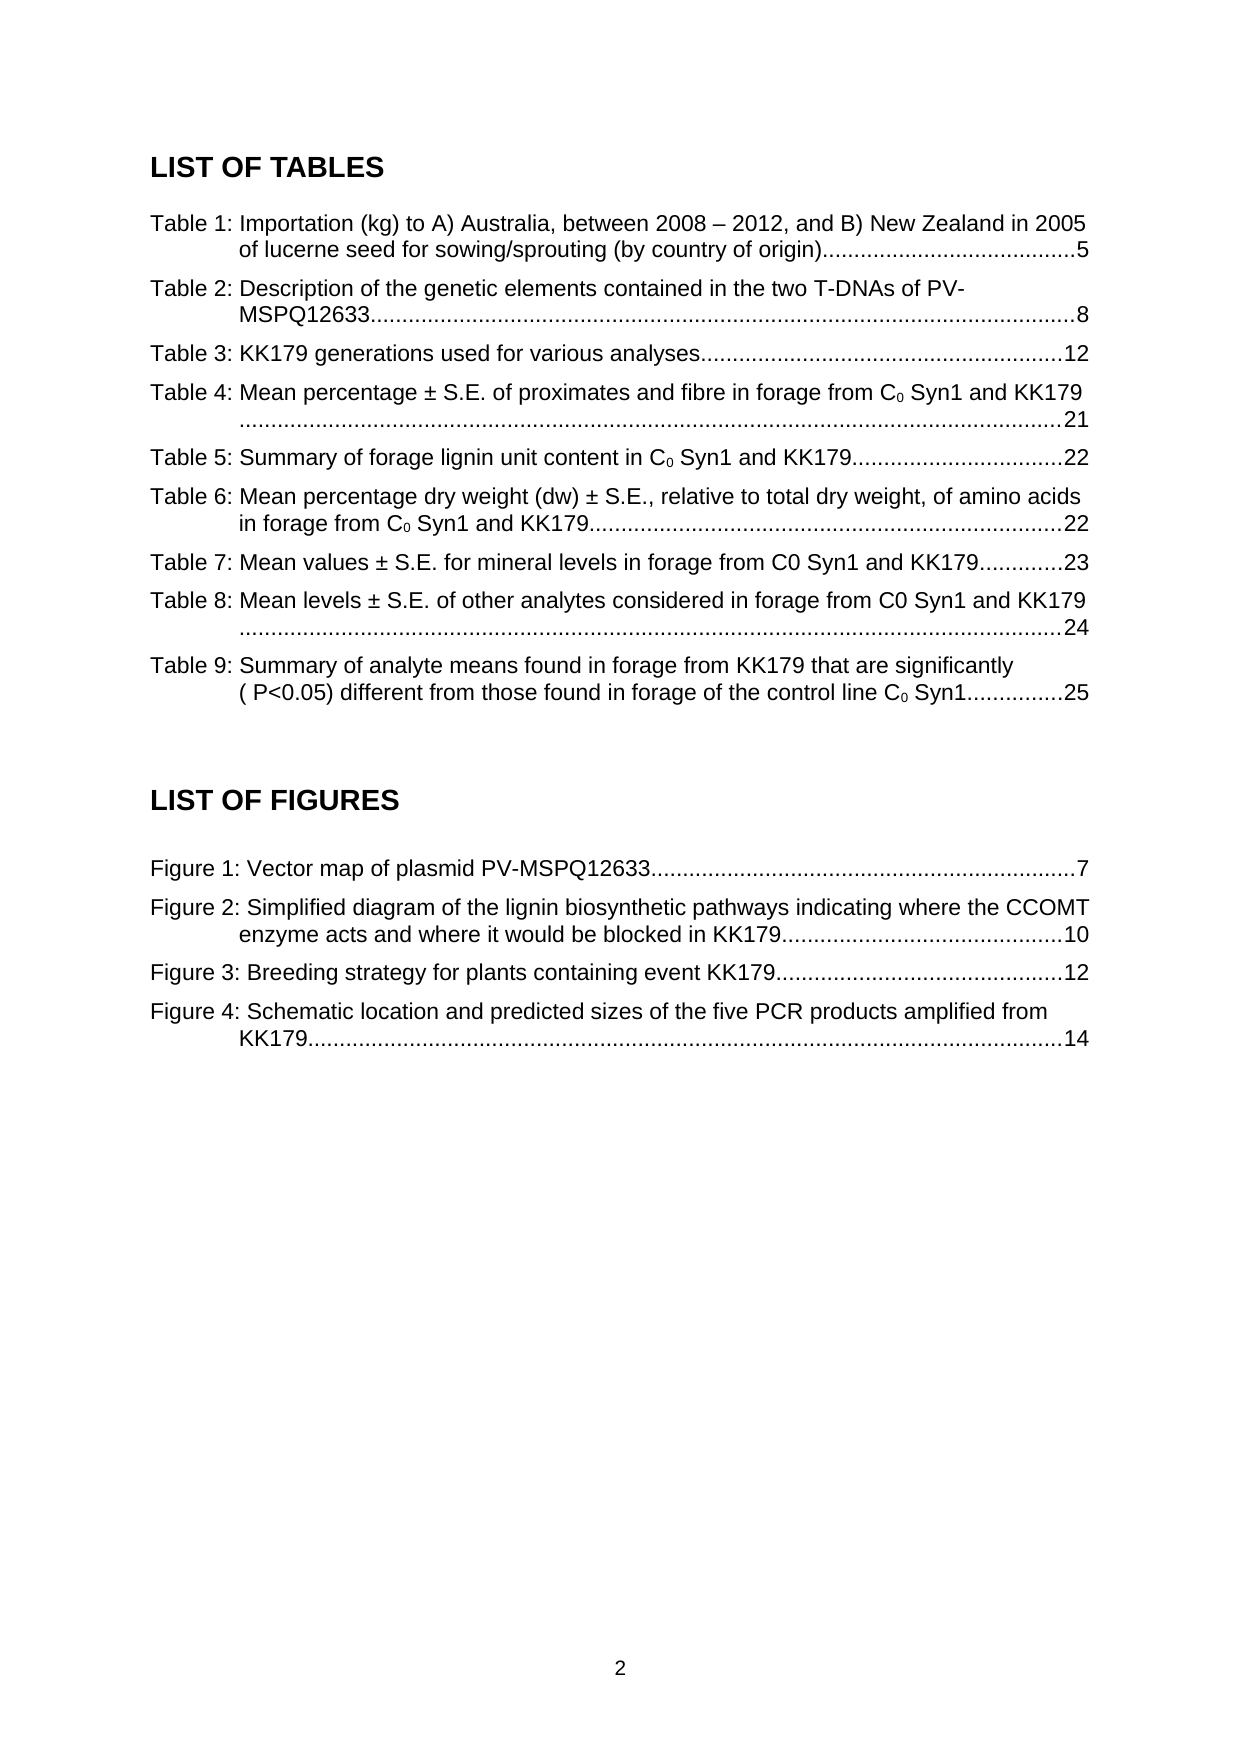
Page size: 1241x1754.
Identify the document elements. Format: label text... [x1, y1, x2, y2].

text Figure 2: Simplified diagram of the lignin biosynthetic pathways indicating where the CCOMT enzyme acts and where it would be blocked in KK179 10 [150, 894, 1090, 947]
text Table 6: Mean percentage dry weight (dw) ± S.E., relative to total dry weight, of amino acids in forage from C0 Syn1 and KK179 22 [150, 483, 1090, 536]
subtitle LIST OF FIGURES [150, 783, 1090, 816]
text Table 5: Summary of forage lignin unit content in C0 Syn1 and KK179 22 [150, 444, 1090, 471]
text Table 7: Mean values ± S.E. for mineral levels in forage from C0 Syn1 and KK179 23 [150, 548, 1090, 575]
text Figure 4: Schematic location and predicted sizes of the five PCR products amplified from KK179 14 [150, 998, 1090, 1051]
text Figure 3: Breeding strategy for plants containing event KK179 12 [150, 959, 1090, 986]
text Table 9: Summary of analyte means found in forage from KK179 that are significantly ( P<0.05) different from those found in forage of the control line C0 Syn1 25 [150, 652, 1090, 705]
text Table 3: KK179 generations used for various analyses 12 [150, 340, 1090, 367]
text Figure 1: Vector map of plasmid PV-MSPQ12633 7 [150, 855, 1090, 882]
text Table 4: Mean percentage ± S.E. of proximates and fibre in forage from C0 Syn1 and KK179 21 [150, 379, 1090, 432]
text Table 1: Importation (kg) to A) Australia, between 2008 – 2012, and B) New Zealand in 2005 of lucerne seed for sowing/sprouting (by country of origin) 5 [150, 210, 1090, 263]
text Table 2: Description of the genetic elements contained in the two T-DNAs of PV-MSPQ12633 8 [150, 275, 1090, 328]
text Table 8: Mean levels ± S.E. of other analytes considered in forage from C0 Syn1 and KK179 24 [150, 587, 1090, 640]
subtitle LIST OF TABLES [150, 150, 1090, 183]
